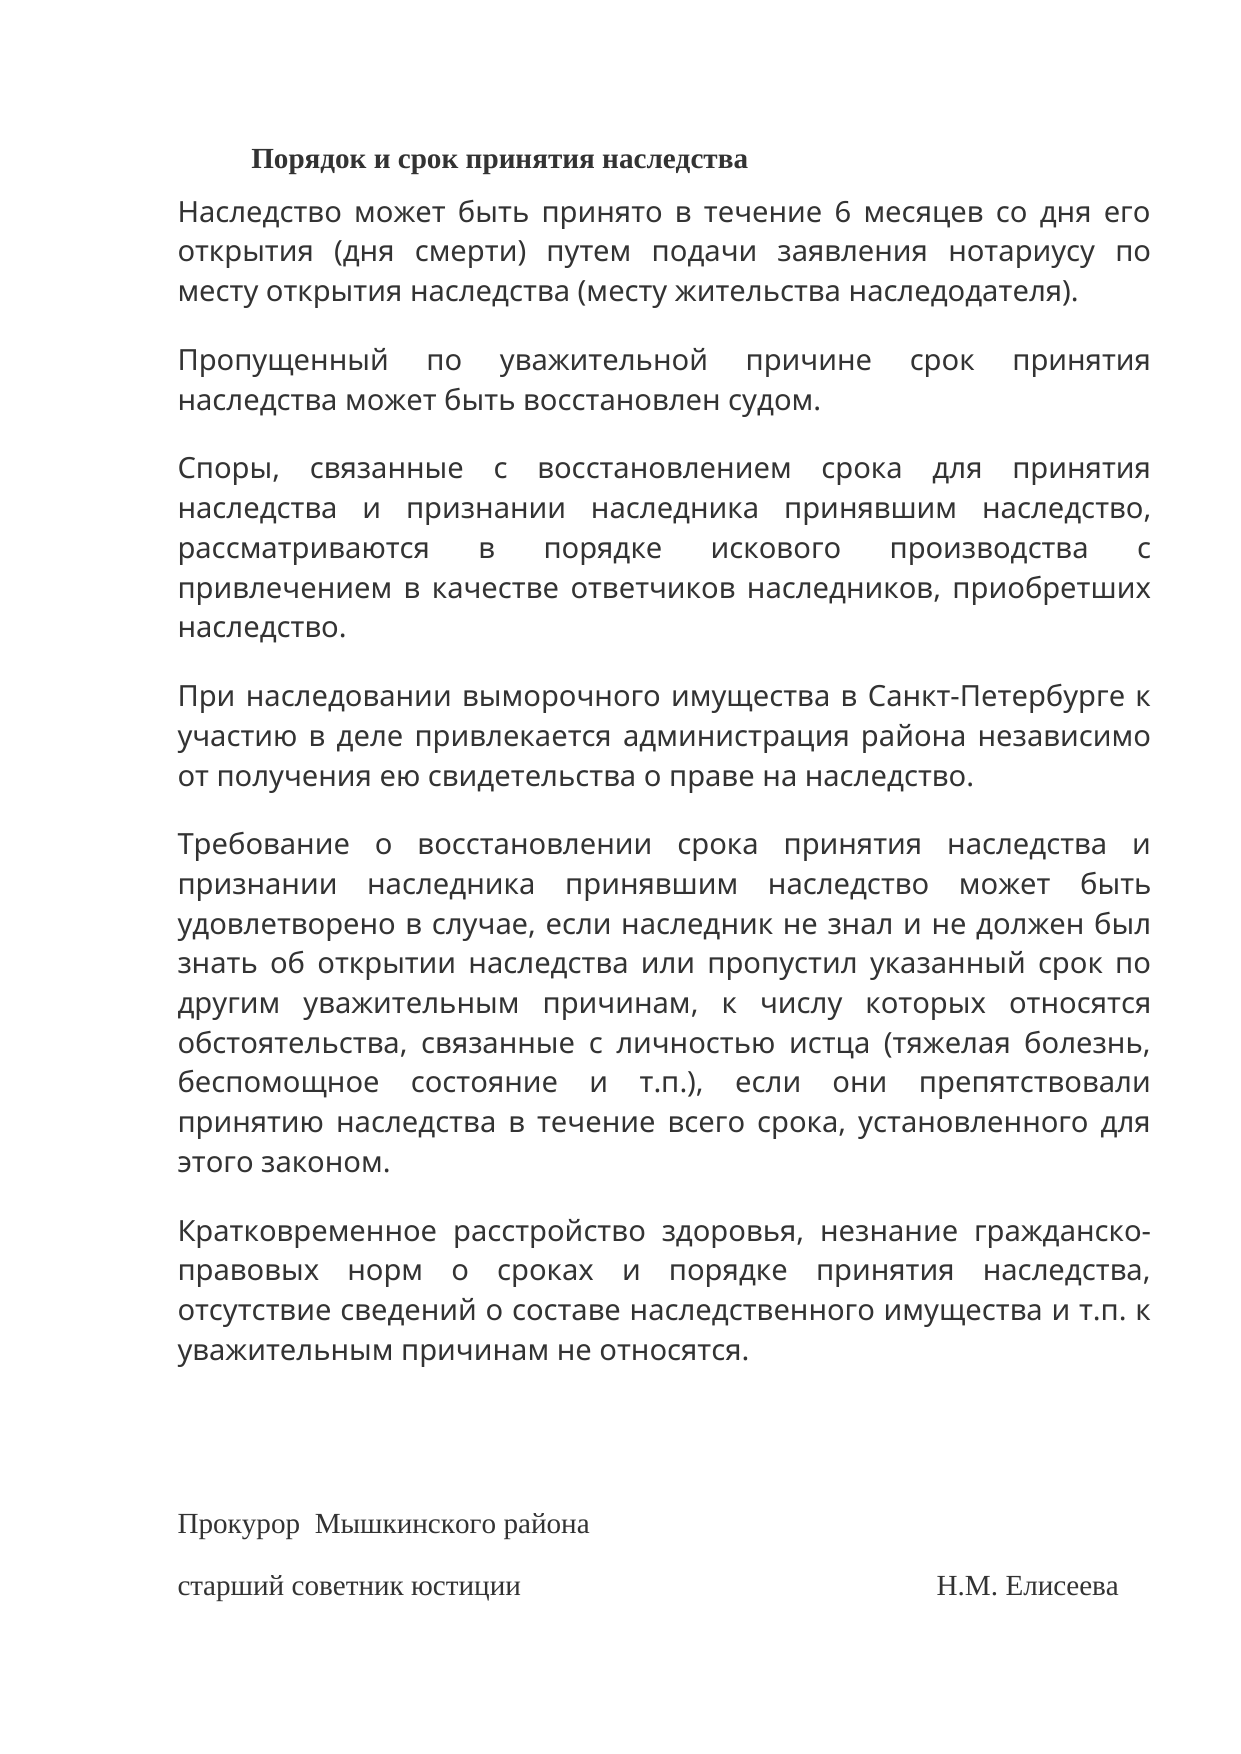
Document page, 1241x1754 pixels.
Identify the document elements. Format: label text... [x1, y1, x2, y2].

text старший советник юстиции Н.М. Елисеева [177, 1568, 1152, 1602]
text При наследовании выморочного имущества в Санкт-Петербурге к участию в деле привлекается администрация района независимо от получения ею свидетельства о праве на наследство. [177, 675, 1152, 794]
text Требование о восстановлении срока принятия наследства и признании наследника принявшим наследство может быть удовлетворено в случае, если наследник не знал и не должен был знать об открытии наследства или пропустил указанный срок по другим уважительным причинам, к числу которых относятся обстоятельства, связанные с личностью истца (тяжелая болезнь, беспомощное состояние и т.п.), если они препятствовали принятию наследства в течение всего срока, установленного для этого законом. [177, 824, 1152, 1181]
text Наследство может быть принято в течение 6 месяцев со дня его открытия (дня смерти) путем подачи заявления нотариусу по месту открытия наследства (месту жительства наследодателя). [177, 191, 1152, 310]
text Споры, связанные с восстановлением срока для принятия наследства и признании наследника принявшим наследство, рассматриваются в порядке искового производства с привлечением в качестве ответчиков наследников, приобретших наследство. [177, 448, 1152, 646]
text Порядок и срок принятия наследства [177, 118, 1152, 174]
text Пропущенный по уважительной причине срок принятия наследства может быть восстановлен судом. [177, 339, 1152, 419]
text Кратковременное расстройство здоровья, незнание гражданско-правовых норм о сроках и порядке принятия наследства, отсутствие сведений о составе наследственного имущества и т.п. к уважительным причинам не относятся. [177, 1210, 1152, 1369]
text Прокурор Мышкинского района [177, 1506, 1152, 1539]
